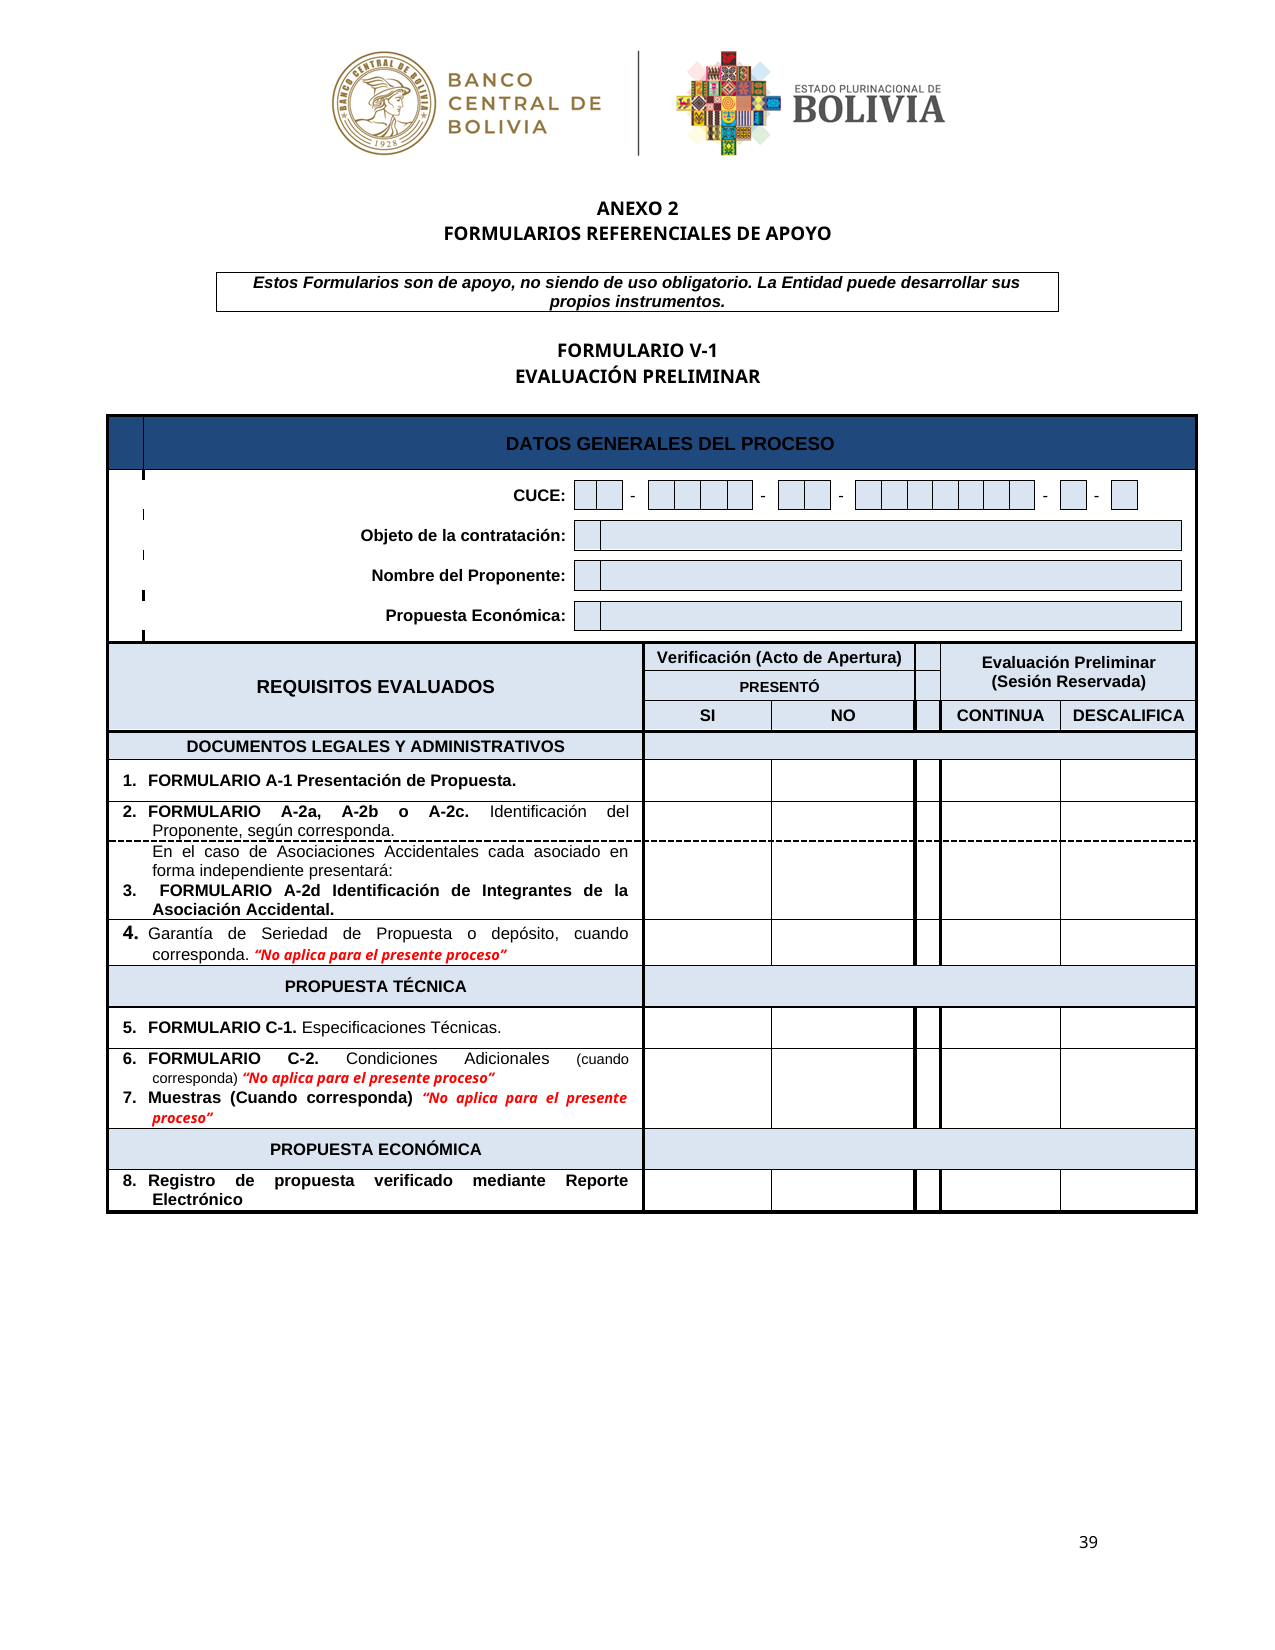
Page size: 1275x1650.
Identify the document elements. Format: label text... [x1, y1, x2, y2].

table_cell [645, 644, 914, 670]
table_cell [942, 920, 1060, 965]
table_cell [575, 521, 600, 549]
text ANEXO 2 [177, 147, 1098, 221]
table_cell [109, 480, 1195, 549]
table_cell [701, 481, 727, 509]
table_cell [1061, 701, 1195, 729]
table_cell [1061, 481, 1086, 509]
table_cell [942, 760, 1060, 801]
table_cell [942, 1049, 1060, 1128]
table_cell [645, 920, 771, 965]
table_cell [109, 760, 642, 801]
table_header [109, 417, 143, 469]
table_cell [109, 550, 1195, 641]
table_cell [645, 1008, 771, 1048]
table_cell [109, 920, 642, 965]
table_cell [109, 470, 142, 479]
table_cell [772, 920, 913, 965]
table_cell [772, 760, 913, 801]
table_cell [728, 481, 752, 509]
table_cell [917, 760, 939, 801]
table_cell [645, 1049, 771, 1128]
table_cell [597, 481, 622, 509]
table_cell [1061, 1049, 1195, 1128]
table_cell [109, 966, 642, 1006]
text FORMULARIOS REFERENCIALES DE APOYO [177, 221, 1098, 246]
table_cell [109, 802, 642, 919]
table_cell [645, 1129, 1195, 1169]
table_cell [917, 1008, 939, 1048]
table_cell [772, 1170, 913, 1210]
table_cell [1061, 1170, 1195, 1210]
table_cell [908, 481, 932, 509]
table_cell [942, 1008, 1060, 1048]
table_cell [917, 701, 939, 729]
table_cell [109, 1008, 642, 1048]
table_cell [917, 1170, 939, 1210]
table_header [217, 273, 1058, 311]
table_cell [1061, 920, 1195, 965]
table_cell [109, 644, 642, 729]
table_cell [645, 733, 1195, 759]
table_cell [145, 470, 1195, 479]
text FORMULARIO V-1 [177, 338, 1098, 363]
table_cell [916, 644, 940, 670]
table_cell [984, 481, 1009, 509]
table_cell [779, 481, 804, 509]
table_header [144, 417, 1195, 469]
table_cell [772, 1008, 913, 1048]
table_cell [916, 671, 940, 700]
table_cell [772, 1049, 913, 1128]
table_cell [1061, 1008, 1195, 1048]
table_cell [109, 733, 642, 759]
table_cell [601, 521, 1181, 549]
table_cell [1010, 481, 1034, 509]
text EVALUACIÓN PRELIMINAR [177, 363, 1098, 389]
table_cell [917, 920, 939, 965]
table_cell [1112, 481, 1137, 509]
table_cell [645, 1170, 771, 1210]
picture [0, 4, 1275, 196]
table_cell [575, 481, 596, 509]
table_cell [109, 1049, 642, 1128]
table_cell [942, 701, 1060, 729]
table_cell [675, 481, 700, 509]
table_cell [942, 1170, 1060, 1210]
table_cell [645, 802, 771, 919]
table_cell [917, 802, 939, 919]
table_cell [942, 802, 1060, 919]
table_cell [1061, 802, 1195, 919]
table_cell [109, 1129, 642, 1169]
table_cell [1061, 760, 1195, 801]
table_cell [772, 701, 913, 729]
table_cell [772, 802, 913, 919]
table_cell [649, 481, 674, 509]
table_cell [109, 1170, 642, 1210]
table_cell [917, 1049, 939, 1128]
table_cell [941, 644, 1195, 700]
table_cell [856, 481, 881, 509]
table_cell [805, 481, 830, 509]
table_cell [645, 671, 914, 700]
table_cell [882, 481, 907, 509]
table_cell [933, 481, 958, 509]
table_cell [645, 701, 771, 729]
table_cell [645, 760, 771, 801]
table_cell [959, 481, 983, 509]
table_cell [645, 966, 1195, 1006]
